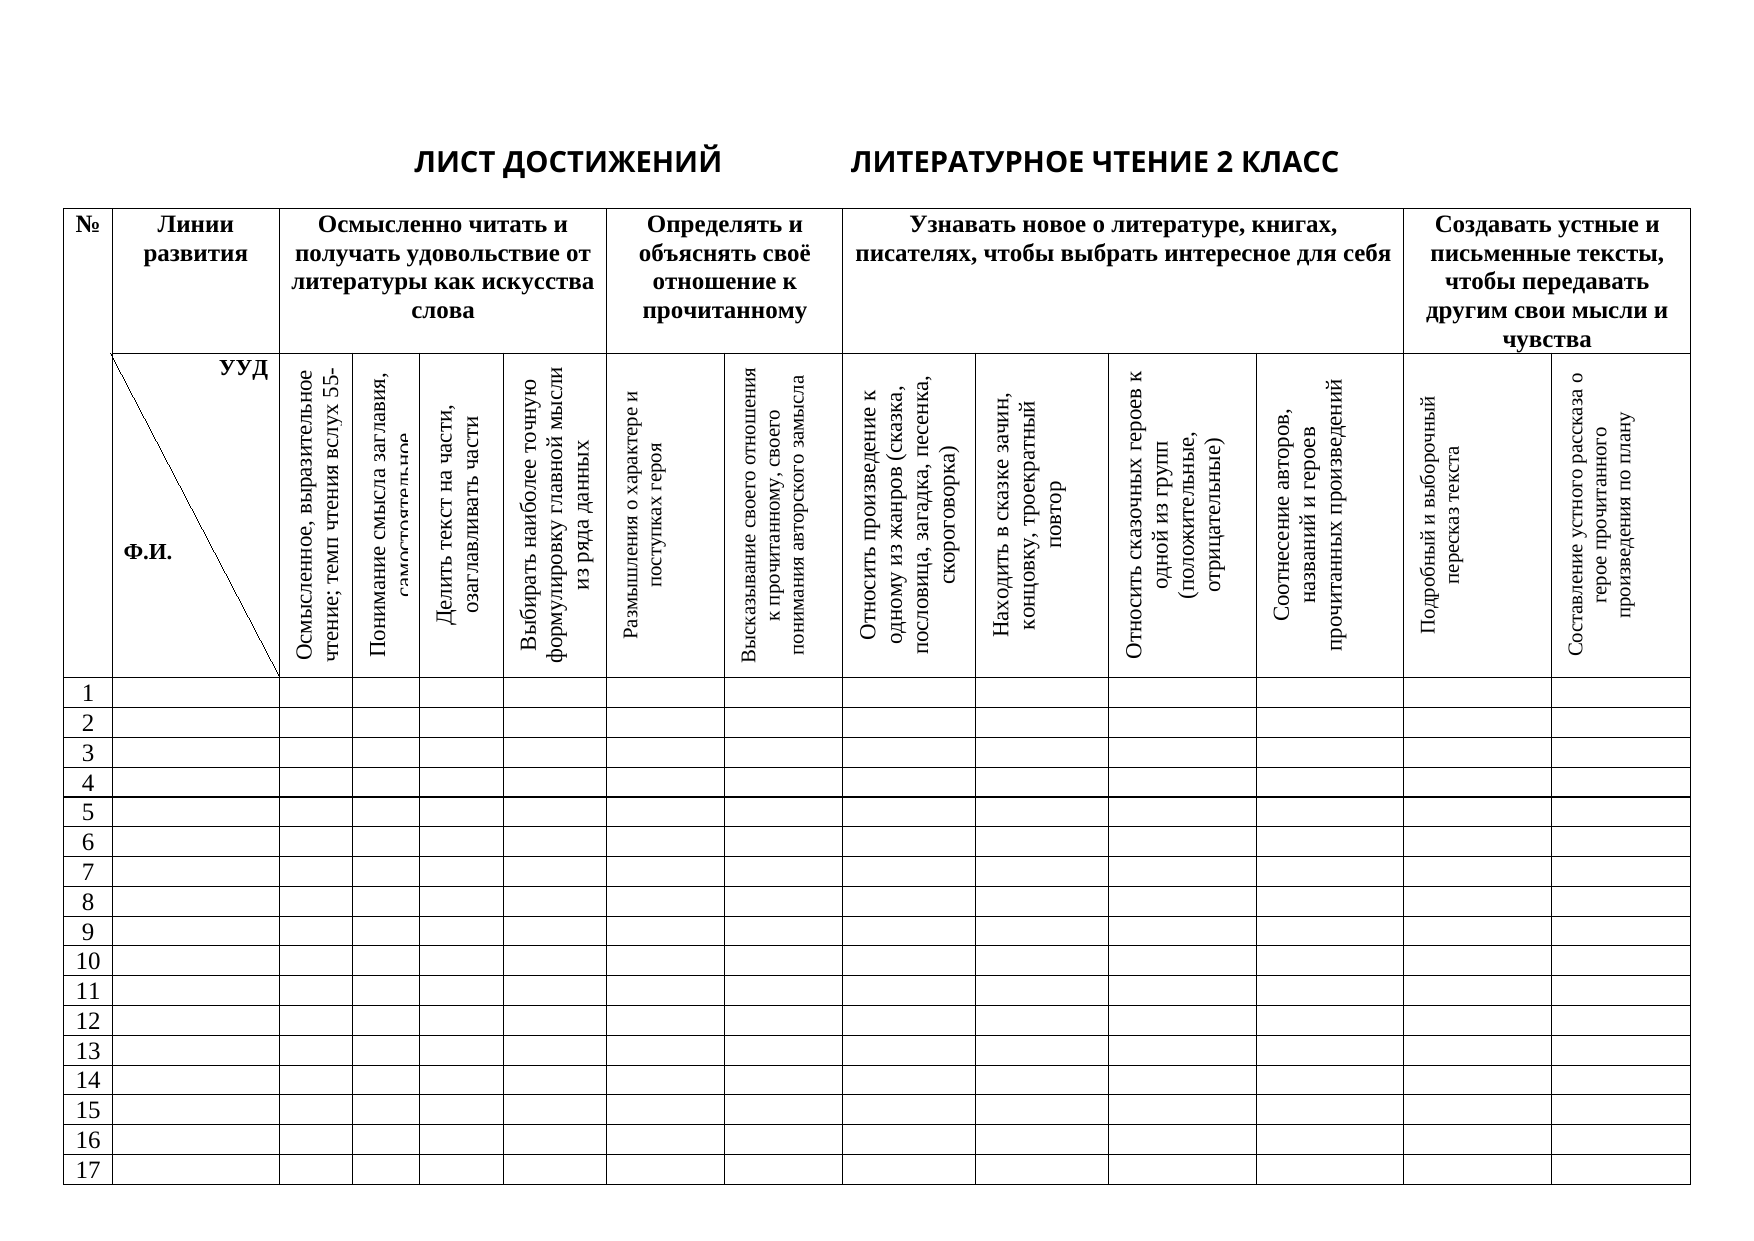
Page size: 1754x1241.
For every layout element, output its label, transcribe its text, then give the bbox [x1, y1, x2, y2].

table_cell [725, 738, 842, 767]
table_cell [843, 1066, 975, 1094]
table_cell [1552, 738, 1690, 767]
table_cell [725, 827, 842, 856]
table_cell [420, 976, 503, 1005]
table_cell [843, 827, 975, 856]
table_cell [1109, 976, 1256, 1005]
table_cell 17 [64, 1155, 112, 1184]
table_cell [607, 1095, 724, 1124]
table_cell [353, 946, 419, 975]
table_cell [504, 946, 606, 975]
table_cell [353, 1155, 419, 1184]
table_cell [1257, 1155, 1403, 1184]
table_cell [1404, 1125, 1551, 1154]
table_cell [1552, 917, 1690, 945]
table_cell УУД Ф.И. [113, 354, 279, 677]
table_cell 10 [64, 946, 112, 975]
table_cell [1552, 827, 1690, 856]
table_cell [1552, 678, 1690, 707]
table_cell [504, 678, 606, 707]
table_cell [504, 798, 606, 826]
table_cell [1109, 946, 1256, 975]
table_cell [1109, 708, 1256, 737]
table_cell [1109, 1155, 1256, 1184]
table_cell [725, 768, 842, 796]
table_cell [1257, 1066, 1403, 1094]
table_cell [420, 1036, 503, 1064]
table_cell [976, 1125, 1108, 1154]
table_cell [113, 708, 279, 737]
table_cell [420, 887, 503, 916]
table_cell [1257, 738, 1403, 767]
table_cell [1552, 798, 1690, 826]
table_cell [725, 946, 842, 975]
table_cell [1552, 1155, 1690, 1184]
table_cell [607, 1155, 724, 1184]
table_cell 7 [64, 857, 112, 886]
table_cell [280, 1125, 352, 1154]
table_cell [1109, 1066, 1256, 1094]
table_cell [1552, 946, 1690, 975]
table_cell [607, 678, 724, 707]
table_cell [607, 1125, 724, 1154]
table_cell [504, 1066, 606, 1094]
table_cell Выбирать наиболее точную формулировку главной мысли из ряда данных [504, 354, 606, 677]
table_cell 3 [64, 738, 112, 767]
table_cell [1404, 1066, 1551, 1094]
table_cell 8 [64, 887, 112, 916]
table_cell [353, 1125, 419, 1154]
table_cell [504, 738, 606, 767]
table_cell [420, 1155, 503, 1184]
table_cell [843, 1006, 975, 1035]
table_cell [1404, 1006, 1551, 1035]
table_cell [1257, 887, 1403, 916]
table_cell [1404, 768, 1551, 796]
table_cell [725, 1155, 842, 1184]
table_cell [607, 1066, 724, 1094]
table_cell [504, 1125, 606, 1154]
table_cell [1109, 1036, 1256, 1064]
table_cell [280, 678, 352, 707]
table_cell 9 [64, 917, 112, 945]
table_cell [976, 768, 1108, 796]
table_cell 13 [64, 1036, 112, 1064]
table_cell [1257, 1006, 1403, 1035]
table_cell Делить текст на части, озаглавливать части [420, 354, 503, 677]
table_cell [1552, 1006, 1690, 1035]
table_cell [113, 1006, 279, 1035]
table_cell 16 [64, 1125, 112, 1154]
table_cell [607, 798, 724, 826]
table_cell 1 [64, 678, 112, 707]
table_cell [353, 768, 419, 796]
table_cell [420, 798, 503, 826]
table_cell [725, 1036, 842, 1064]
table_cell [843, 946, 975, 975]
table_cell [843, 1125, 975, 1154]
table_cell [725, 708, 842, 737]
table_header Узнавать новое о литературе, книгах, писателях, чтобы выбрать интересное для себя [843, 209, 1403, 353]
table_cell 15 [64, 1095, 112, 1124]
table_cell [607, 917, 724, 945]
table_cell [280, 827, 352, 856]
table_cell [113, 1125, 279, 1154]
table_cell [725, 1006, 842, 1035]
table_cell [113, 678, 279, 707]
table_cell [1109, 827, 1256, 856]
table_cell 14 [64, 1066, 112, 1094]
table_cell [280, 857, 352, 886]
table_cell [843, 1036, 975, 1064]
table_cell [1404, 1155, 1551, 1184]
table_cell [1552, 768, 1690, 796]
table_cell [280, 887, 352, 916]
table_cell [353, 1066, 419, 1094]
table_cell [353, 1006, 419, 1035]
table_cell [1109, 917, 1256, 945]
table_cell [843, 768, 975, 796]
table_cell Относить сказочных героев к одной из групп (положительные, отрицательные) [1109, 354, 1256, 677]
table_cell [280, 946, 352, 975]
table_cell [353, 798, 419, 826]
table_cell [607, 976, 724, 1005]
table_cell [1552, 1036, 1690, 1064]
table_cell [504, 1095, 606, 1124]
table_cell [725, 1095, 842, 1124]
table_header № [64, 209, 112, 677]
table_cell [607, 708, 724, 737]
table_cell [725, 1066, 842, 1094]
table_cell [420, 1006, 503, 1035]
table_cell [1404, 976, 1551, 1005]
table_cell [1404, 708, 1551, 737]
table_cell [420, 1125, 503, 1154]
table_cell [420, 1095, 503, 1124]
table_cell [113, 738, 279, 767]
table_cell [843, 1155, 975, 1184]
table_cell [1109, 857, 1256, 886]
table_cell [976, 887, 1108, 916]
table_cell [843, 708, 975, 737]
table_cell [504, 708, 606, 737]
table_cell [420, 946, 503, 975]
table_cell [976, 1066, 1108, 1094]
table_cell [1404, 678, 1551, 707]
table_cell [607, 768, 724, 796]
table_cell [504, 1036, 606, 1064]
table_header Осмысленно читать и получать удовольствие от литературы как искусства слова [280, 209, 606, 353]
table_cell [1404, 1036, 1551, 1064]
table_cell 4 [64, 768, 112, 796]
table_cell [280, 1095, 352, 1124]
text ЛИСТ ДОСТИЖЕНИЙ ЛИТЕРАТУРНОЕ ЧТЕНИЕ 2 КЛАСС [75, 141, 1679, 181]
table_cell [1257, 1036, 1403, 1064]
table_cell [113, 887, 279, 916]
table_cell [607, 887, 724, 916]
table_cell Понимание смысла заглавия, самостоятельное озаглавливание текста [353, 354, 419, 677]
table_cell [420, 917, 503, 945]
table_cell [353, 827, 419, 856]
table_cell 12 [64, 1006, 112, 1035]
table_cell [976, 1155, 1108, 1184]
table_cell [280, 708, 352, 737]
table_cell 11 [64, 976, 112, 1005]
table_cell [976, 1006, 1108, 1035]
table_cell [1552, 1095, 1690, 1124]
table_cell [976, 976, 1108, 1005]
table_cell [1552, 1125, 1690, 1154]
table_cell [607, 857, 724, 886]
table_cell [1257, 768, 1403, 796]
table_cell [1404, 857, 1551, 886]
table_cell [113, 946, 279, 975]
table_cell [976, 917, 1108, 945]
table_cell [113, 976, 279, 1005]
table_cell [1109, 887, 1256, 916]
table_cell [1109, 1095, 1256, 1124]
table_cell Размышления о характере и поступках героя [607, 354, 724, 677]
table_cell [504, 1155, 606, 1184]
table_cell [976, 1095, 1108, 1124]
table_cell [843, 1095, 975, 1124]
table_cell [843, 917, 975, 945]
table_cell [113, 827, 279, 856]
table_cell [725, 887, 842, 916]
table_cell [1109, 678, 1256, 707]
table_cell [976, 708, 1108, 737]
table_cell [1552, 857, 1690, 886]
table_cell [353, 917, 419, 945]
table_cell [607, 738, 724, 767]
table_cell [1257, 798, 1403, 826]
table_cell [113, 768, 279, 796]
table_cell [976, 857, 1108, 886]
table_cell [1109, 1006, 1256, 1035]
table_cell [420, 827, 503, 856]
table_cell [843, 678, 975, 707]
table_cell [504, 976, 606, 1005]
table_cell [725, 678, 842, 707]
table_cell [1404, 798, 1551, 826]
table_cell 2 [64, 708, 112, 737]
table_cell [420, 708, 503, 737]
table_cell [1552, 1066, 1690, 1094]
table_cell [113, 798, 279, 826]
table_cell [113, 1066, 279, 1094]
table_cell [280, 1006, 352, 1035]
table_cell [976, 827, 1108, 856]
table_cell [976, 946, 1108, 975]
table_cell [113, 917, 279, 945]
table_cell Соотнесение авторов, названий и героев прочитанных произведений [1257, 354, 1403, 677]
table_cell 6 [64, 827, 112, 856]
table_cell [1257, 708, 1403, 737]
table_cell Высказывание своего отношения к прочитанному, своего понимания авторского замысла [725, 354, 842, 677]
table_cell [607, 946, 724, 975]
table_cell [1552, 887, 1690, 916]
table_cell [1404, 917, 1551, 945]
table_cell [113, 1095, 279, 1124]
table_cell [1552, 976, 1690, 1005]
table_cell [280, 1036, 352, 1064]
table_cell [353, 1036, 419, 1064]
table_cell [280, 1066, 352, 1094]
table_cell Относить произведение к одному из жанров (сказка, пословица, загадка, песенка, скороговорка) [843, 354, 975, 677]
table_cell [1404, 1095, 1551, 1124]
table_cell [353, 678, 419, 707]
table_cell Составление устного рассказа о герое прочитанного произведения по плану [1552, 354, 1690, 677]
table_header Линии развития [113, 209, 279, 353]
table_cell [280, 798, 352, 826]
table_cell [280, 976, 352, 1005]
table_cell [1109, 768, 1256, 796]
table_cell [976, 678, 1108, 707]
table_cell [607, 1036, 724, 1064]
table_cell [504, 768, 606, 796]
table_cell [1257, 1125, 1403, 1154]
table_cell Осмысленное, выразительное чтение; темп чтения вслух 55-60 слов в минуту и выше, про себя – на 10 больше [280, 354, 352, 677]
table_cell [843, 976, 975, 1005]
table_cell [353, 857, 419, 886]
table_cell [280, 1155, 352, 1184]
table_cell [725, 917, 842, 945]
table_cell [280, 738, 352, 767]
table_cell [1257, 1095, 1403, 1124]
table_cell [1404, 887, 1551, 916]
table_cell [280, 917, 352, 945]
table_cell [504, 917, 606, 945]
table_cell [1109, 798, 1256, 826]
table_cell [1257, 678, 1403, 707]
table_cell [1257, 946, 1403, 975]
table_cell [113, 857, 279, 886]
table_cell [1257, 857, 1403, 886]
table_cell [1109, 738, 1256, 767]
table_cell [353, 1095, 419, 1124]
table_cell [353, 708, 419, 737]
table_cell [1552, 708, 1690, 737]
table_cell [504, 1006, 606, 1035]
table_header Создавать устные и письменные тексты, чтобы передавать другим свои мысли и чувства [1404, 209, 1690, 353]
table_cell [113, 1036, 279, 1064]
table_cell [1257, 917, 1403, 945]
table_cell [1257, 976, 1403, 1005]
table_cell [1404, 738, 1551, 767]
table_cell [1109, 1125, 1256, 1154]
table_cell [353, 738, 419, 767]
table_cell [843, 738, 975, 767]
table_header Определять и объяснять своё отношение к прочитанному [607, 209, 842, 353]
table_cell [725, 1125, 842, 1154]
table_cell [725, 798, 842, 826]
table_cell [420, 678, 503, 707]
table_cell [976, 1036, 1108, 1064]
table_cell [843, 798, 975, 826]
table_cell [1404, 946, 1551, 975]
table_cell [976, 798, 1108, 826]
table_cell [113, 1155, 279, 1184]
table_cell [420, 738, 503, 767]
table_cell [1257, 827, 1403, 856]
table_cell [420, 857, 503, 886]
table_cell [1404, 827, 1551, 856]
table_cell 5 [64, 798, 112, 826]
table_cell [353, 887, 419, 916]
table_cell [420, 768, 503, 796]
table_cell [353, 976, 419, 1005]
table_cell Находить в сказке зачин, концовку, троекратный повтор [976, 354, 1108, 677]
table_cell [976, 738, 1108, 767]
table_cell [504, 827, 606, 856]
table_cell [280, 768, 352, 796]
table_cell [725, 976, 842, 1005]
table_cell [607, 827, 724, 856]
table_cell [725, 857, 842, 886]
table_cell [843, 887, 975, 916]
table_cell [504, 887, 606, 916]
table_cell [420, 1066, 503, 1094]
table_cell [504, 857, 606, 886]
table_cell [843, 857, 975, 886]
table_cell [607, 1006, 724, 1035]
table_cell Подробный и выборочный пересказ текста [1404, 354, 1551, 677]
